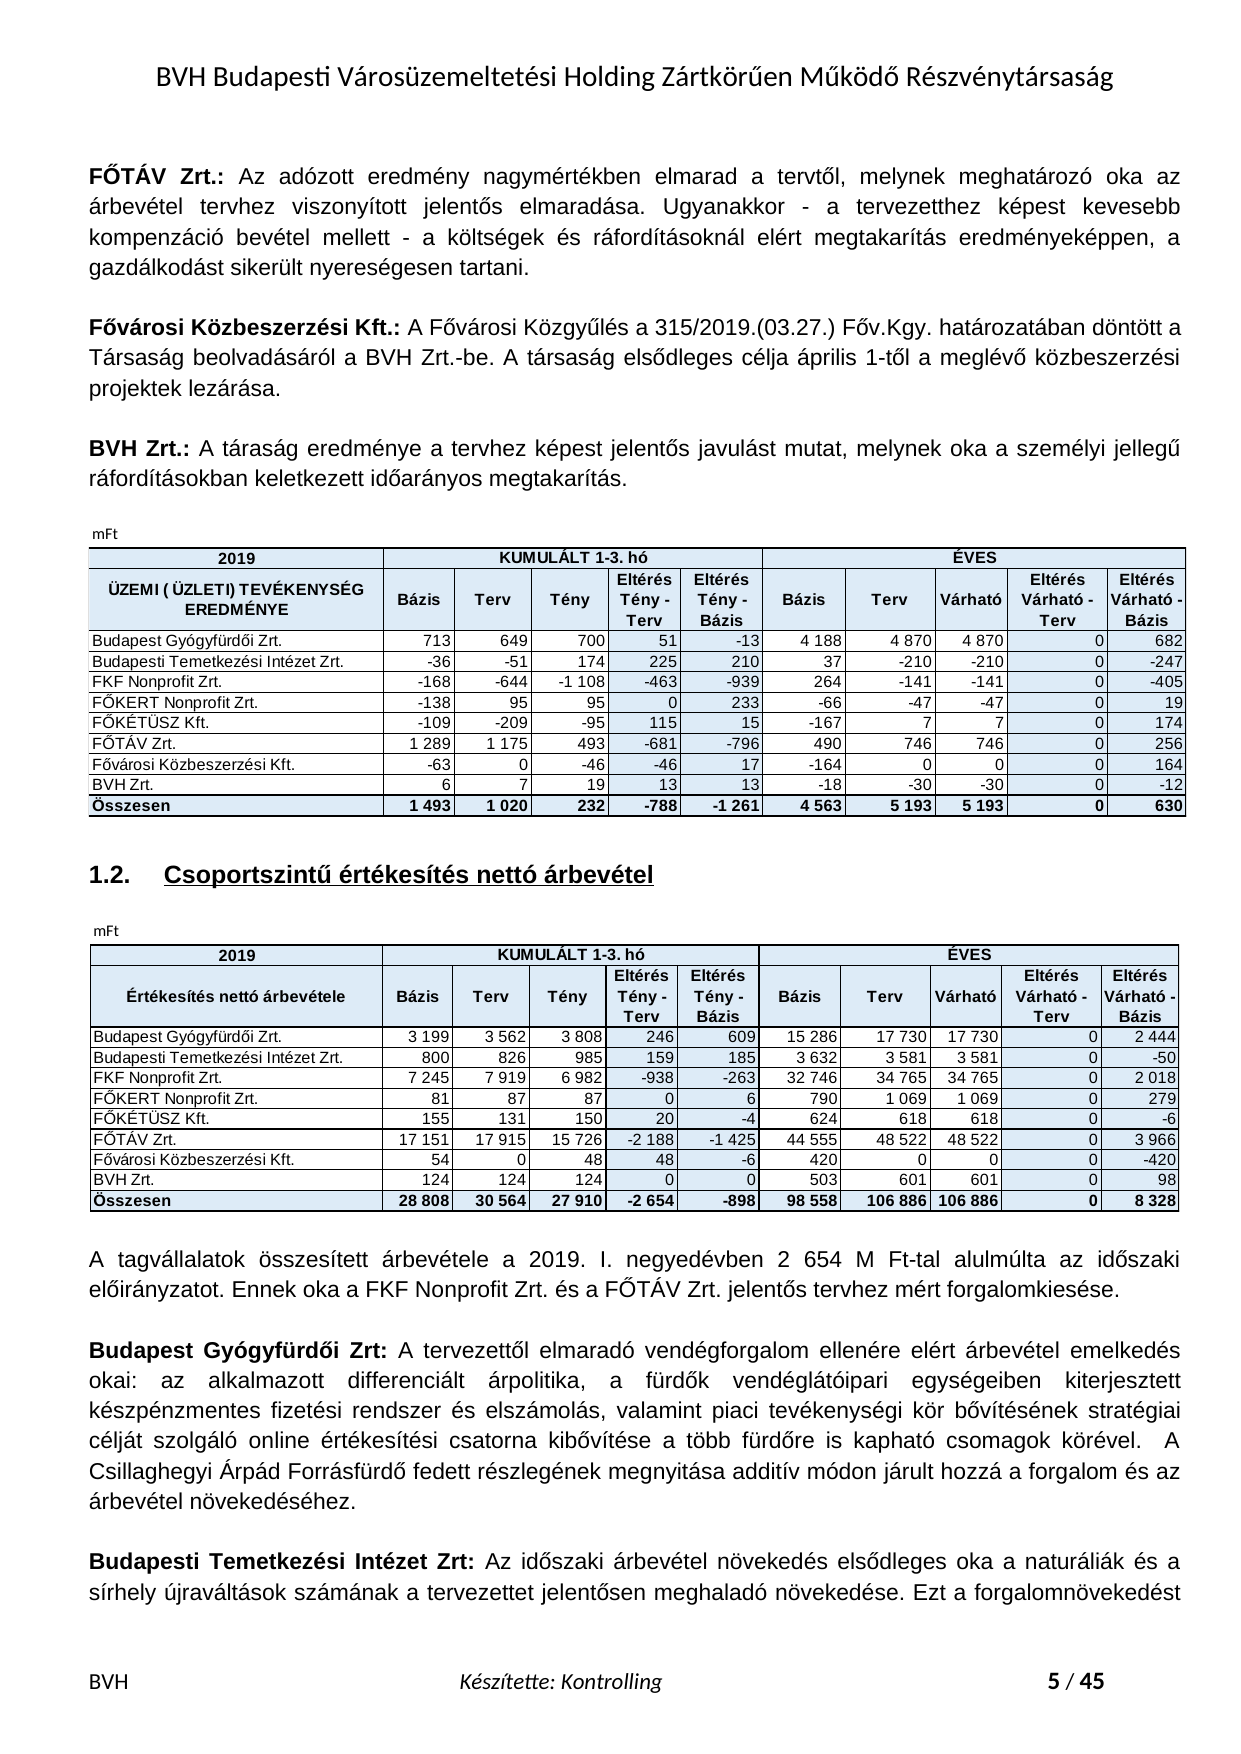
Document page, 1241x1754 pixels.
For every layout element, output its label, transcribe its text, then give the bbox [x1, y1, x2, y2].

text A tagvállalatok összesített árbevétele a 2019. I. negyedévben 2 654 M Ft-tal alulmúlta az időszaki előirányzatot. Ennek oka a FKF Nonprofit Zrt. és a FŐTÁV Zrt. jelentős tervhez mért forgalomkiesése. [89, 1246, 1181, 1303]
text Budapest Gyógyfürdői Zrt: A tervezettől elmaradó vendégforgalom ellenére elért árbevétel emelkedés okai: az alkalmazott differenciált árpolitika, a fürdők vendéglátóipari egységeiben kiterjesztett készpénzmentes fizetési rendszer és elszámolás, valamint piaci tevékenységi kör bővítésének stratégiai célját szolgáló online értékesítési csatorna kibővítése a több fürdőre is kapható csomagok körével. A Csillaghegyi Árpád Forrásfürdő fedett részlegének megnyitása additív módon járult hozzá a forgalom és az árbevétel növekedéséhez. [89, 1337, 1181, 1514]
text Fővárosi Közbeszerzési Kft.: A Fővárosi Közgyűlés a 315/2019.(03.27.) Főv.Kgy. határozatában döntött a Társaság beolvadásáról a BVH Zrt.-be. A társaság elsődleges célja április 1-től a meglévő közbeszerzési projektek lezárása. [89, 314, 1181, 401]
text BVH Zrt.: A táraság eredménye a tervhez képest jelentős javulást mutat, melynek oka a személyi jellegű ráfordításokban keletkezett időarányos megtakarítás. [89, 435, 1181, 492]
list Csoportszintű értékesítés nettó árbevétel [89, 859, 1181, 888]
text FŐTÁV Zrt.: Az adózott eredmény nagymértékben elmarad a tervtől, melynek meghatározó oka az árbevétel tervhez viszonyított jelentős elmaradása. Ugyanakkor - a tervezetthez képest kevesebb kompenzáció bevétel mellett - a költségek és ráfordításoknál elért megtakarítás eredményeképpen, a gazdálkodást sikerült nyereségesen tartani. [89, 163, 1181, 280]
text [89, 1548, 1181, 1605]
